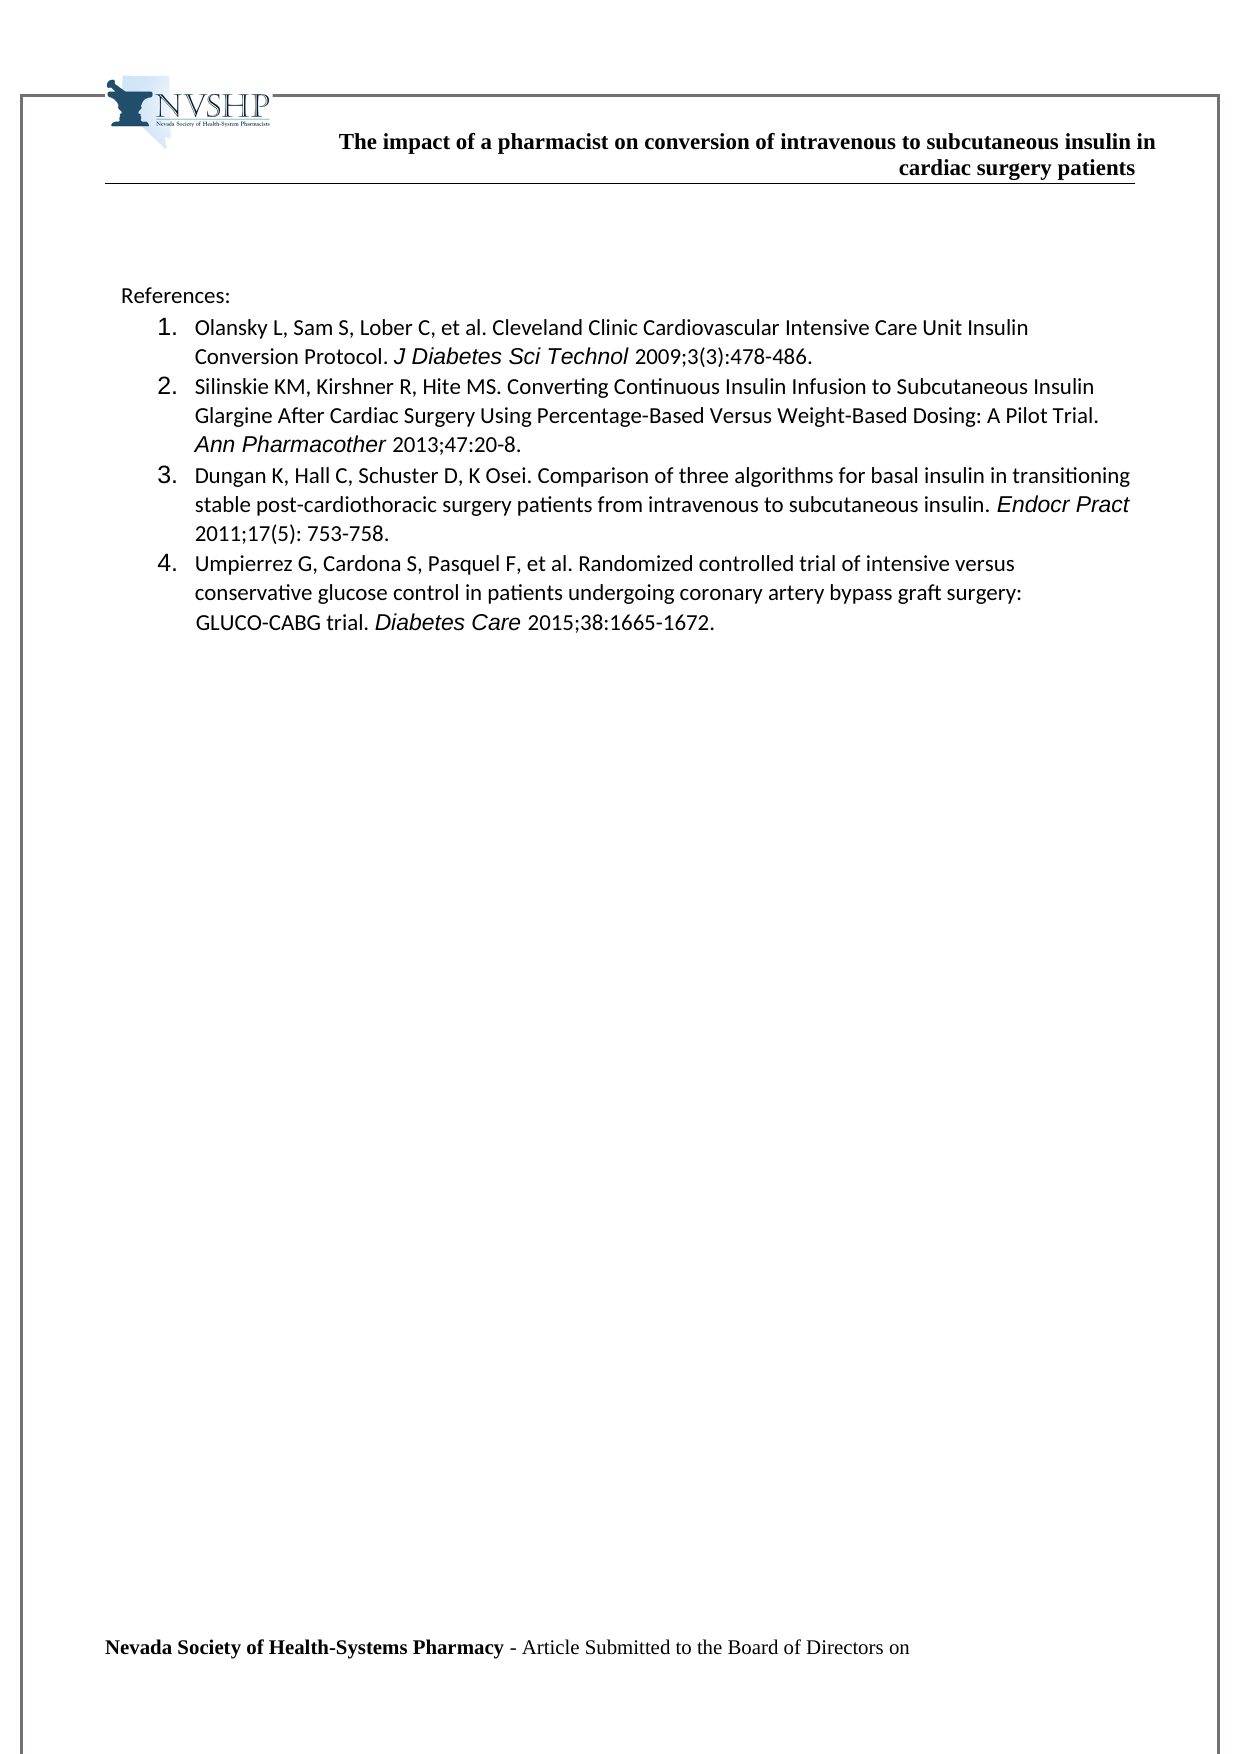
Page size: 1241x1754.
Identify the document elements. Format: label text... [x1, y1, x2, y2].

text References: [121, 282, 1135, 309]
picture [105, 75, 273, 150]
list Dungan K, Hall C, Schuster D, K Osei. Comparison of three algorithms for basal insulin in transitioning stable post-cardiothoracic surgery patients from intravenous to subcutaneous insulin. Endocr Pract 2011;17(5): 753-758. [157, 460, 1135, 547]
list Olansky L, Sam S, Lober C, et al. Cleveland Clinic Cardiovascular Intensive Care Unit Insulin Conversion Protocol. J Diabetes Sci Technol 2009;3(3):478-486. [157, 312, 1135, 370]
list Umpierrez G, Cardona S, Pasquel F, et al. Randomized controlled trial of intensive versus conservative glucose control in patients undergoing coronary artery bypass graft surgery: [157, 548, 1135, 606]
text GLUCO-CABG trial. Diabetes Care 2015;38:1665-1672. [196, 608, 1135, 636]
list Silinskie KM, Kirshner R, Hite MS. Converting Continuous Insulin Infusion to Subcutaneous Insulin Glargine After Cardiac Surgery Using Percentage-Based Versus Weight-Based Dosing: A Pilot Trial. Ann Pharmacother 2013;47:20-8. [157, 371, 1135, 459]
